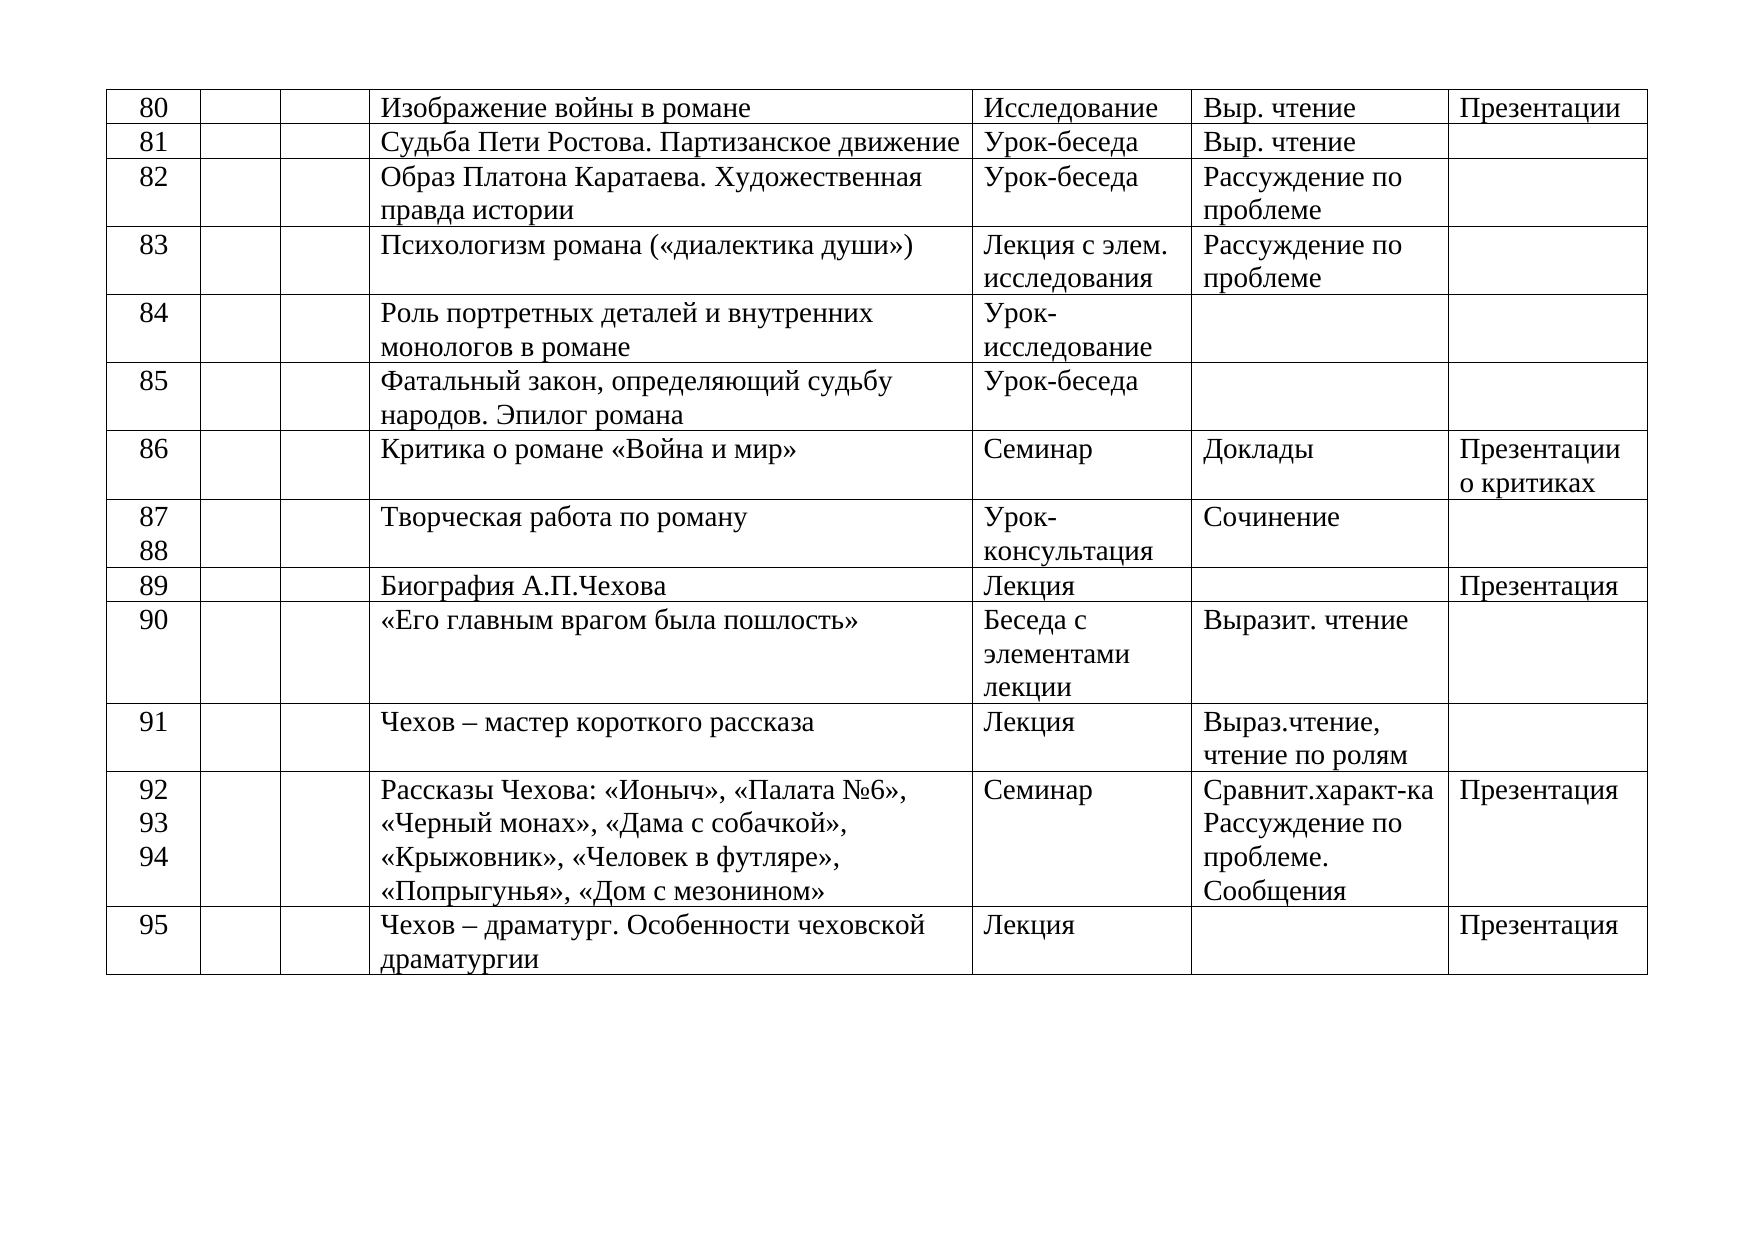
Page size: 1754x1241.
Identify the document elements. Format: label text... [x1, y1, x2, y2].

table_cell 83 [107, 227, 200, 294]
table_cell Роль портретных деталей и внутренних монологов в романе [370, 295, 972, 362]
table_cell Беседа с элементами лекции [973, 602, 1191, 703]
table_cell 82 [107, 159, 200, 226]
table_cell [201, 500, 280, 567]
table_cell Лекция [973, 568, 1191, 601]
table_cell [1192, 907, 1448, 974]
table_cell Чехов – драматург. Особенности чеховской драматургии [370, 907, 972, 974]
table_cell Презентация [1449, 772, 1647, 906]
table_cell 87 88 [107, 500, 200, 567]
table_cell [201, 568, 280, 601]
table_cell Семинар [973, 431, 1191, 498]
table_cell [281, 568, 369, 601]
table_cell Чехов – мастер короткого рассказа [370, 704, 972, 771]
table_cell [201, 90, 280, 123]
table_cell Урок-исследование [973, 295, 1191, 362]
table_cell [1192, 295, 1448, 362]
table_cell 90 [107, 602, 200, 703]
table_cell [281, 227, 369, 294]
table_cell Судьба Пети Ростова. Партизанское движение [370, 124, 972, 158]
table_cell [201, 124, 280, 158]
table_cell Сравнит.характ-ка Рассуждение по проблеме. Сообщения [1192, 772, 1448, 906]
table_cell Сочинение [1192, 500, 1448, 567]
table_cell [281, 295, 369, 362]
table_cell Презентация [1449, 907, 1647, 974]
table_cell [1449, 602, 1647, 703]
table_cell 80 [107, 90, 200, 123]
table_cell 92 93 94 [107, 772, 200, 906]
table_cell [201, 602, 280, 703]
table_cell Доклады [1192, 431, 1448, 498]
table_cell [281, 602, 369, 703]
table_cell Презентации [1449, 90, 1647, 123]
table_cell [1192, 363, 1448, 430]
table_cell Фатальный закон, определяющий судьбу народов. Эпилог романа [370, 363, 972, 430]
table_cell Выр. чтение [1192, 124, 1448, 158]
table_cell Исследование [973, 90, 1191, 123]
table_cell [281, 159, 369, 226]
table_cell [1449, 124, 1647, 158]
table_cell Творческая работа по роману [370, 500, 972, 567]
table_cell [281, 124, 369, 158]
table_cell [281, 363, 369, 430]
table_cell Семинар [973, 772, 1191, 906]
table_cell 95 [107, 907, 200, 974]
table_cell 81 [107, 124, 200, 158]
table_cell Образ Платона Каратаева. Художественная правда истории [370, 159, 972, 226]
table_cell [1449, 704, 1647, 771]
table_cell Урок-беседа [973, 363, 1191, 430]
table_cell [201, 159, 280, 226]
table_cell Урок-беседа [973, 124, 1191, 158]
table_cell Рассуждение по проблеме [1192, 159, 1448, 226]
table_cell Лекция [973, 704, 1191, 771]
table_cell 86 [107, 431, 200, 498]
table_cell Рассуждение по проблеме [1192, 227, 1448, 294]
table_cell [201, 431, 280, 498]
table_cell Критика о романе «Война и мир» [370, 431, 972, 498]
table_cell Презентации о критиках [1449, 431, 1647, 498]
table_cell [1449, 159, 1647, 226]
table_cell [1449, 295, 1647, 362]
table_cell [281, 500, 369, 567]
table_cell 85 [107, 363, 200, 430]
table_cell [201, 227, 280, 294]
table_cell [201, 907, 280, 974]
table_cell [201, 704, 280, 771]
table_cell Выр. чтение [1192, 90, 1448, 123]
table_cell Изображение войны в романе [370, 90, 972, 123]
table_cell [1449, 227, 1647, 294]
table_cell [1449, 363, 1647, 430]
table_cell [201, 363, 280, 430]
table_cell «Его главным врагом была пошлость» [370, 602, 972, 703]
table_cell Лекция с элем. исследования [973, 227, 1191, 294]
table_cell [1192, 568, 1448, 601]
table_cell [281, 704, 369, 771]
table_cell 89 [107, 568, 200, 601]
table_cell [281, 907, 369, 974]
table_cell Выраз.чтение, чтение по ролям [1192, 704, 1448, 771]
table_cell Выразит. чтение [1192, 602, 1448, 703]
table_cell Рассказы Чехова: «Ионыч», «Палата №6», «Черный монах», «Дама с собачкой», «Крыжовник», «Человек в футляре», «Попрыгунья», «Дом с мезонином» [370, 772, 972, 906]
table_cell [1449, 500, 1647, 567]
table_cell [281, 772, 369, 906]
table_cell Урок-консультация [973, 500, 1191, 567]
table_cell Лекция [973, 907, 1191, 974]
table_cell [281, 90, 369, 123]
table_cell 91 [107, 704, 200, 771]
table_cell [201, 772, 280, 906]
table_cell 84 [107, 295, 200, 362]
table_cell Презентация [1449, 568, 1647, 601]
table_cell Биография А.П.Чехова [370, 568, 972, 601]
table_cell Урок-беседа [973, 159, 1191, 226]
table_cell [281, 431, 369, 498]
table_cell [201, 295, 280, 362]
table_cell Психологизм романа («диалектика души») [370, 227, 972, 294]
